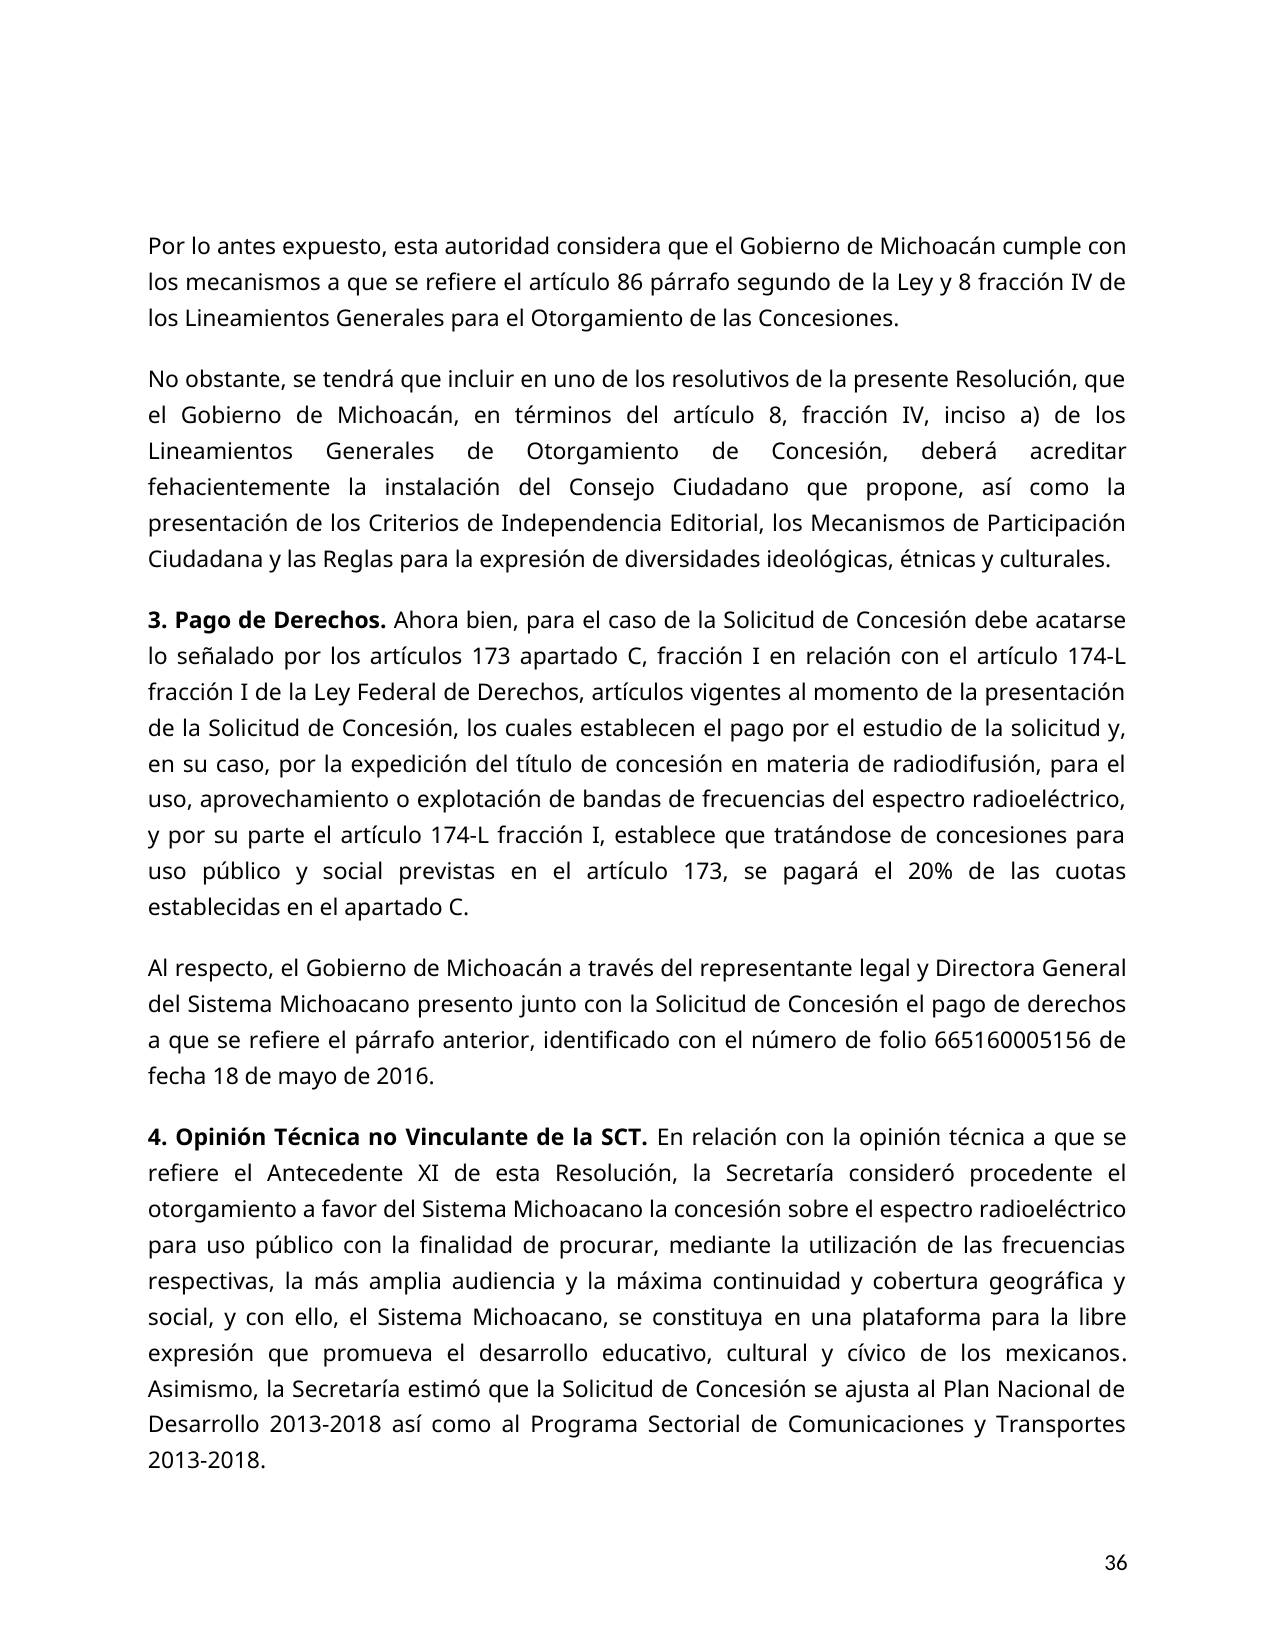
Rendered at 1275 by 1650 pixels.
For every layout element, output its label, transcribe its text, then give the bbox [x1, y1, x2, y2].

text 3. Pago de Derechos. Ahora bien, para el caso de la Solicitud de Concesión debe acatarse lo señalado por los artículos 173 apartado C, fracción I en relación con el artículo 174-L fracción I de la Ley Federal de Derechos, artículos vigentes al momento de la presentación de la Solicitud de Concesión, los cuales establecen el pago por el estudio de la solicitud y, en su caso, por la expedición del título de concesión en materia de radiodifusión, para el uso, aprovechamiento o explotación de bandas de frecuencias del espectro radioeléctrico, y por su parte el artículo 174-L fracción I, establece que tratándose de concesiones para uso público y social previstas en el artículo 173, se pagará el 20% de las cuotas establecidas en el apartado C. [148, 604, 1127, 922]
text Al respecto, el Gobierno de Michoacán a través del representante legal y Directora General del Sistema Michoacano presento junto con la Solicitud de Concesión el pago de derechos a que se refiere el párrafo anterior, identificado con el número de folio 665160005156 de fecha 18 de mayo de 2016. [148, 952, 1127, 1091]
text Por lo antes expuesto, esta autoridad considera que el Gobierno de Michoacán cumple con los mecanismos a que se refiere el artículo 86 párrafo segundo de la Ley y 8 fracción IV de los Lineamientos Generales para el Otorgamiento de las Concesiones. [148, 230, 1127, 333]
text No obstante, se tendrá que incluir en uno de los resolutivos de la presente Resolución, que el Gobierno de Michoacán, en términos del artículo 8, fracción IV, inciso a) de los Lineamientos Generales de Otorgamiento de Concesión, deberá acreditar fehacientemente la instalación del Consejo Ciudadano que propone, así como la presentación de los Criterios de Independencia Editorial, los Mecanismos de Participación Ciudadana y las Reglas para la expresión de diversidades ideológicas, étnicas y culturales. [148, 363, 1127, 574]
text 4. Opinión Técnica no Vinculante de la SCT. En relación con la opinión técnica a que se refiere el Antecedente XI de esta Resolución, la Secretaría consideró procedente el otorgamiento a favor del Sistema Michoacano la concesión sobre el espectro radioeléctrico para uso público con la finalidad de procurar, mediante la utilización de las frecuencias respectivas, la más amplia audiencia y la máxima continuidad y cobertura geográfica y social, y con ello, el Sistema Michoacano, se constituya en una plataforma para la libre expresión que promueva el desarrollo educativo, cultural y cívico de los mexicanos. Asimismo, la Secretaría estimó que la Solicitud de Concesión se ajusta al Plan Nacional de Desarrollo 2013-2018 así como al Programa Sectorial de Comunicaciones y Transportes 2013-2018. [148, 1121, 1127, 1476]
